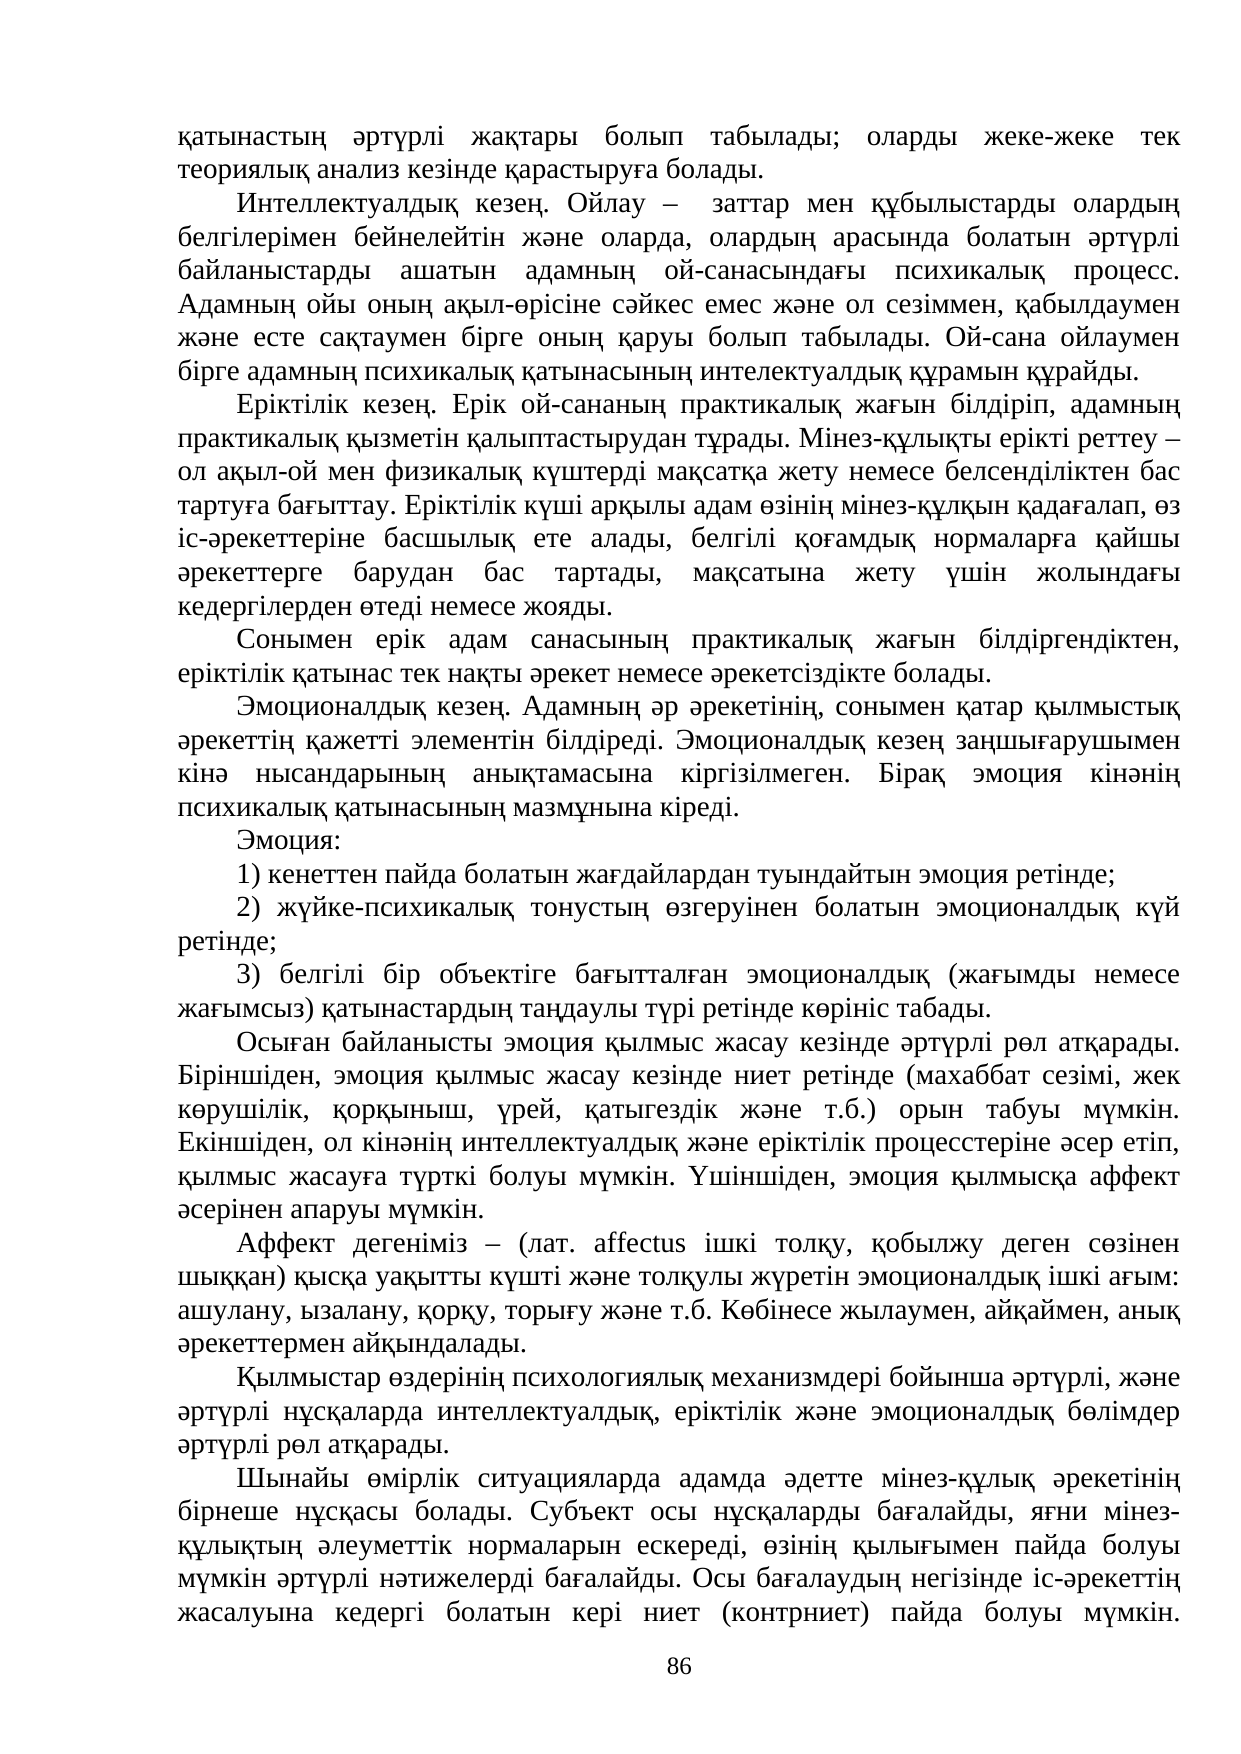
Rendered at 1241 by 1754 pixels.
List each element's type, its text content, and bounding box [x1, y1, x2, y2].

text Еріктілік кезең. Ерік ой-сананың практикалық жағын білдіріп, адамның практикалық қызметін қалыптастырудан тұрады. Мінез-құлықты ерікті реттеу – ол ақыл-ой мен физикалық күштерді мақсатқа жету немесе белсенділіктен бас тартуға бағыттау. Еріктілік күші арқылы адам өзінің мінез-құлқын қадағалап, өз іс-әрекеттеріне басшылық ете алады, белгілі қоғамдық нормаларға қайшы әрекеттерге барудан бас тартады, мақсатына жету үшін жолындағы кедергілерден өтеді немесе жояды. [177, 386, 1181, 621]
text 1) кенеттен пайда болатын жағдайлардан туындайтын эмоция ретінде; [177, 856, 1181, 889]
text 3) белгілі бір объектіге бағытталған эмоционалдық (жағымды немесе жағымсыз) қатынастардың таңдаулы түрі ретінде көрініс табады. [177, 957, 1181, 1024]
text Қылмыстар өздерінің психологиялық механизмдері бойынша әртүрлі, және әртүрлі нұсқаларда интеллектуалдық, еріктілік және эмоционалдық бөлімдер әртүрлі рөл атқарады. [177, 1359, 1181, 1460]
text Эмоционалдық кезең. Адамның әр әрекетінің, сонымен қатар қылмыстық әрекеттің қажетті элементін білдіреді. Эмоционалдық кезең заңшығарушымен кінә нысандарының анықтамасына кіргізілмеген. Бірақ эмоция кінәнің психикалық қатынасының мазмұнына кіреді. [177, 688, 1181, 822]
text Эмоция: [177, 822, 1181, 856]
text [177, 1460, 1181, 1627]
text Сонымен ерік адам санасының практикалық жағын білдіргендіктен, еріктілік қатынас тек нақты әрекет немесе әрекетсіздікте болады. [177, 621, 1181, 688]
text Аффект дегеніміз – (лат. affectus ішкі толқу, қобылжу деген сөзінен шыққан) қысқа уақытты күшті және толқулы жүретін эмоционалдық ішкі ағым: ашулану, ызалану, қорқу, торығу және т.б. Көбінесе жылаумен, айқаймен, анық әрекеттермен айқындалады. [177, 1225, 1181, 1359]
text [177, 118, 1181, 185]
text Осыған байланысты эмоция қылмыс жасау кезінде әртүрлі рөл атқарады. Біріншіден, эмоция қылмыс жасау кезінде ниет ретінде (махаббат сезімі, жек көрушілік, қорқыныш, үрей, қатыгездік және т.б.) орын табуы мүмкін. Екіншіден, ол кінәнің интеллектуалдық және еріктілік процесстеріне әсер етіп, қылмыс жасауға түрткі болуы мүмкін. Үшіншіден, эмоция қылмысқа аффект әсерінен апаруы мүмкін. [177, 1024, 1181, 1225]
text 2) жүйке-психикалық тонустың өзгеруінен болатын эмоционалдық күй ретінде; [177, 889, 1181, 957]
text Интеллектуалдық кезең. Ойлау – заттар мен құбылыстарды олардың белгілерімен бейнелейтін және оларда, олардың арасында болатын әртүрлі байланыстарды ашатын адамның ой-санасындағы психикалық процесс. Адамның ойы оның ақыл-өрісіне сәйкес емес және ол сезіммен, қабылдаумен және есте сақтаумен бірге оның қаруы болып табылады. Ой-сана ойлаумен бірге адамның психикалық қатынасының интелектуалдық құрамын құрайды. [177, 185, 1181, 386]
